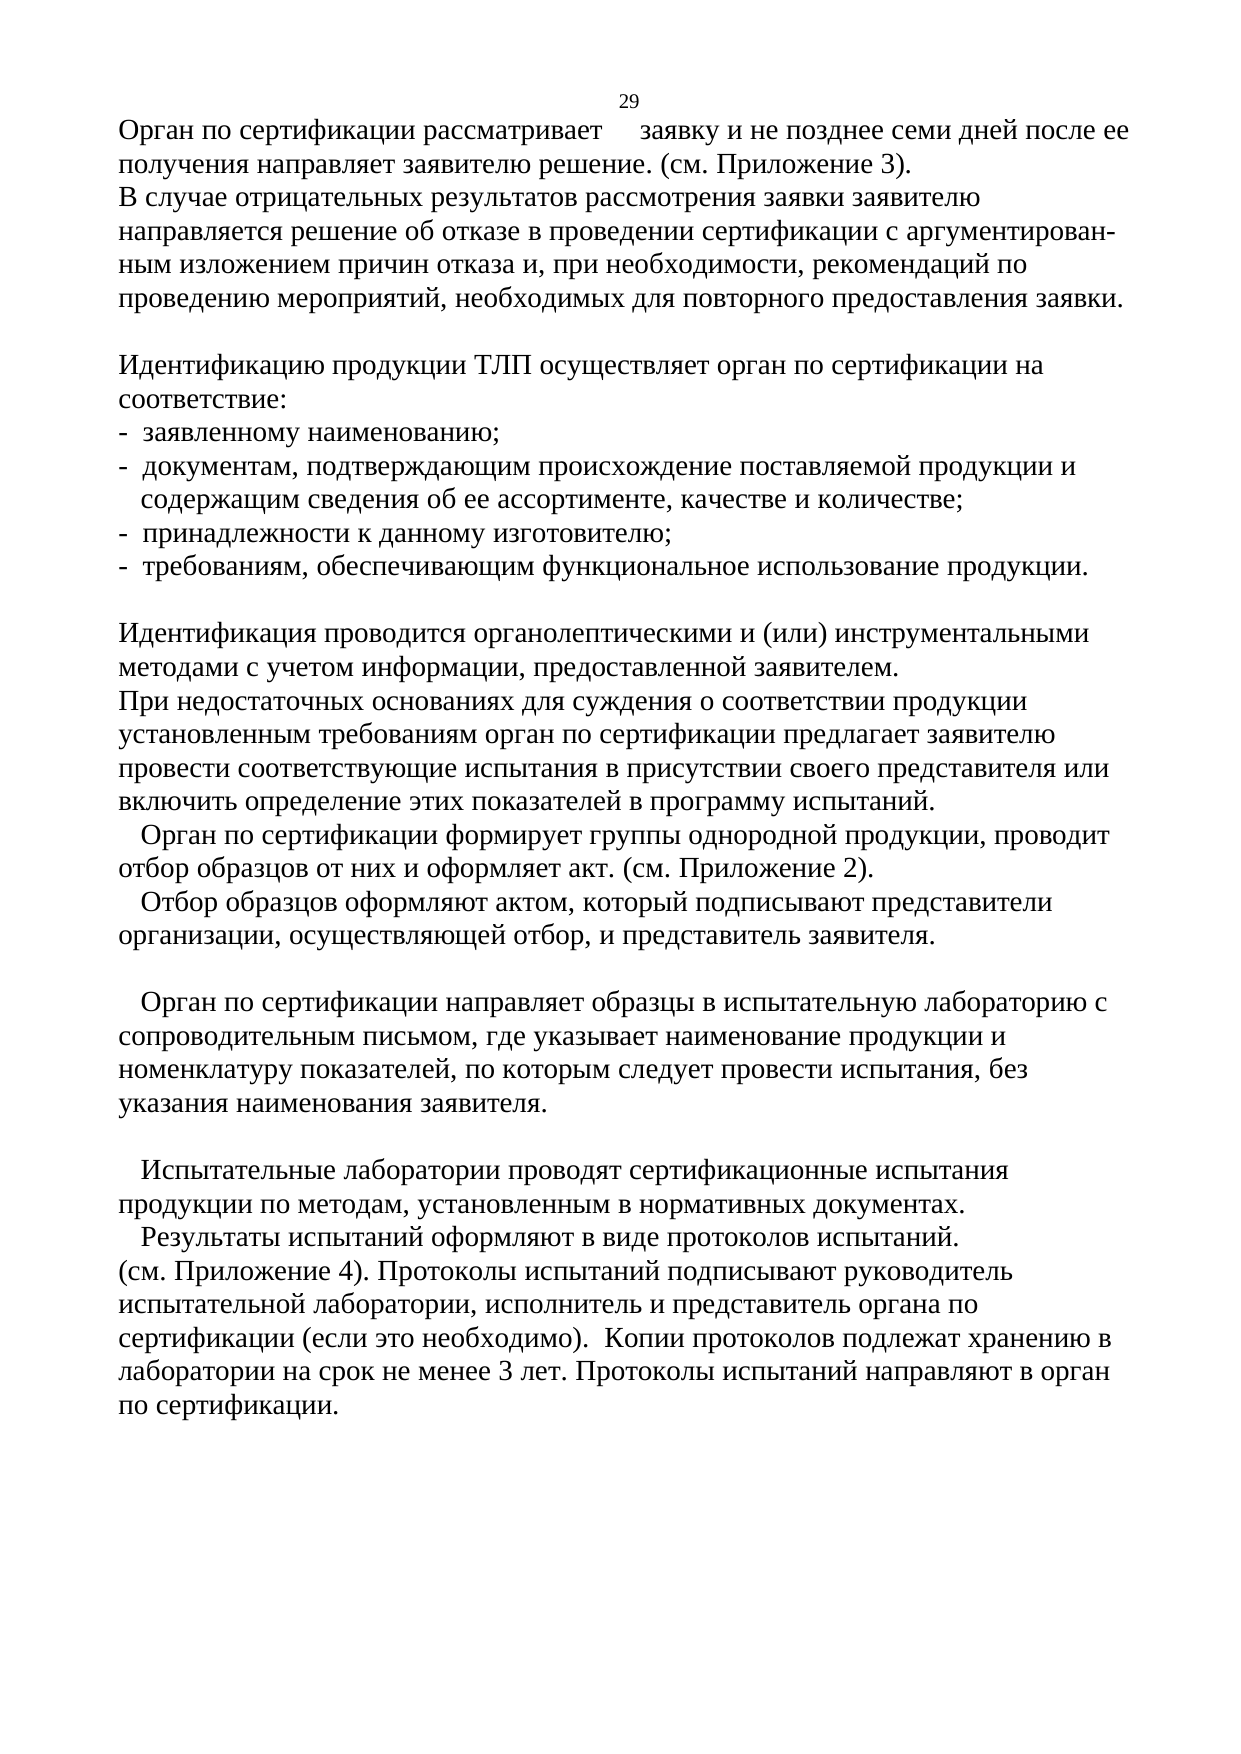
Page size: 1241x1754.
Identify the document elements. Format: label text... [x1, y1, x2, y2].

text Орган по сертификации формирует группы однородной продукции, проводит отбор образцов от них и оформляет акт. (см. Приложение 2). [118, 817, 1140, 884]
text - требованиям, обеспечивающим функциональное использование продукции. [118, 549, 1140, 582]
text - принадлежности к данному изготовителю; [118, 515, 1140, 549]
text При недостаточных основаниях для суждения о соответствии продукции установленным требованиям орган по сертификации предлагает заявителю провести соответствующие испытания в присутствии своего представителя или включить определение этих показателей в программу испытаний. [118, 683, 1140, 817]
text В случае отрицательных результатов рассмотрения заявки заявителю направляется решение об отказе в проведении сертификации с аргументирован-ным изложением причин отказа и, при необходимости, рекомендаций по проведению мероприятий, необходимых для повторного предоставления заявки. [118, 180, 1140, 314]
text Идентификацию продукции ТЛП осуществляет орган по сертификации на соответствие: [118, 347, 1140, 414]
text - заявленному наименованию; [118, 414, 1140, 448]
text Идентификация проводится органолептическими и (или) инструментальными методами с учетом информации, предоставленной заявителем. [118, 616, 1140, 683]
text Орган по сертификации рассматривает заявку и не позднее семи дней после ее получения направляет заявителю решение. (см. Приложение 3). [118, 113, 1140, 180]
text содержащим сведения об ее ассортименте, качестве и количестве; [118, 482, 1140, 515]
text Результаты испытаний оформляют в виде протоколов испытаний. [118, 1219, 1140, 1253]
text - документам, подтверждающим происхождение поставляемой продукции и [118, 448, 1140, 482]
text (см. Приложение 4). Протоколы испытаний подписывают руководитель испытательной лаборатории, исполнитель и представитель органа по сертификации (если это необходимо). Копии протоколов подлежат хранению в лаборатории на срок не менее 3 лет. Протоколы испытаний направляют в орган по сертификации. [118, 1253, 1140, 1421]
text Орган по сертификации направляет образцы в испытательную лабораторию с сопроводительным письмом, где указывает наименование продукции и номенклатуру показателей, по которым следует провести испытания, без указания наименования заявителя. [118, 985, 1140, 1119]
text Испытательные лаборатории проводят сертификационные испытания продукции по методам, установленным в нормативных документах. [118, 1152, 1140, 1219]
text Отбор образцов оформляют актом, который подписывают представители организации, осуществляющей отбор, и представитель заявителя. [118, 884, 1140, 951]
